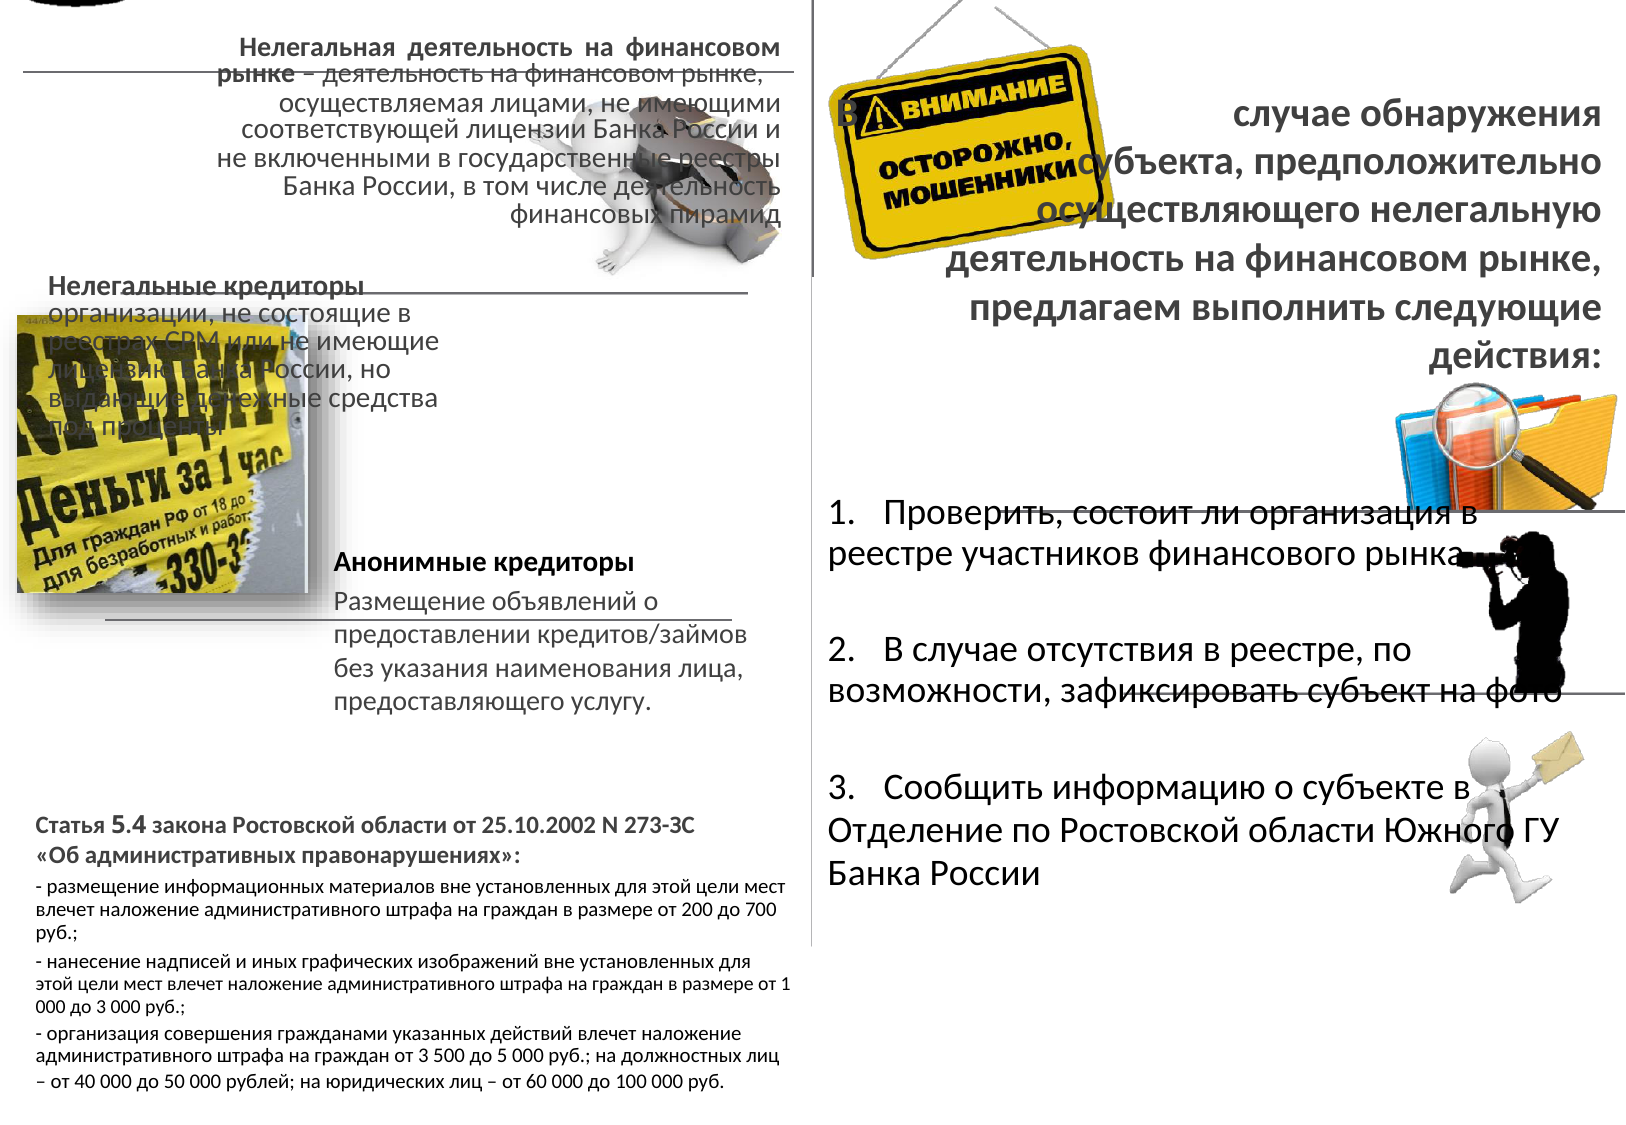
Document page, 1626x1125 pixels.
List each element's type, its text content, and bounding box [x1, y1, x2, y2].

list размещение информационных материалов вне установленных для этой цели мест влечет наложение административного штрафа на граждан в размере от 200 до 700 руб.; [35, 874, 792, 945]
text Размещение объявлений о предоставлении кредитов/займов без указания наименования лица, предоставляющего услугу. [333, 584, 762, 718]
list случае обнаружения субъекта, предположительно осуществляющего нелегальную деятельность на финансовом рынке, предлагаем выполнить следующие действия: [827, 87, 1602, 379]
text – от 40 000 до 50 000 рублей; на юридических лиц – от 60 000 до 100 000 руб. [35, 1068, 792, 1093]
text Нелегальная деятельность на финансовом рынке – деятельность на финансовом рынке, [217, 34, 781, 89]
list организация совершения гражданами указанных действий влечет наложение административного штрафа на граждан от 3 500 до 5 000 руб.; на должностных лиц [35, 1023, 792, 1068]
picture [0, 0, 1625, 947]
text Нелегальные кредиторы организации, не состоящие в реестрах СРМ или не имеющие лицензию Банка России, но выдающие денежные средства под проценты [48, 273, 489, 443]
list нанесение надписей и иных графических изображений вне установленных для этой цели мест влечет наложение административного штрафа на граждан в размере от 1 000 до 3 000 руб.; [35, 949, 792, 1018]
list В случае отсутствия в реестре, по возможности, зафиксировать субъект на фото [827, 628, 1602, 712]
text Статья 5.4 закона Ростовской области от 25.10.2002 N 273-ЗС «Об административных правонарушениях»: [35, 807, 744, 870]
text Анонимные кредиторы [333, 543, 792, 578]
list Проверить, состоит ли организация в реестре участников финансового рынка [827, 491, 1602, 575]
list Сообщить информацию о субъекте в Отделение по Ростовской области Южного ГУ Банка России [827, 765, 1602, 894]
text осуществляемая лицами, не имеющими соответствующей лицензии Банка России и не включенными в государственные реестры Банка России, в том числе деятельность финансовых пирамид [206, 90, 781, 231]
